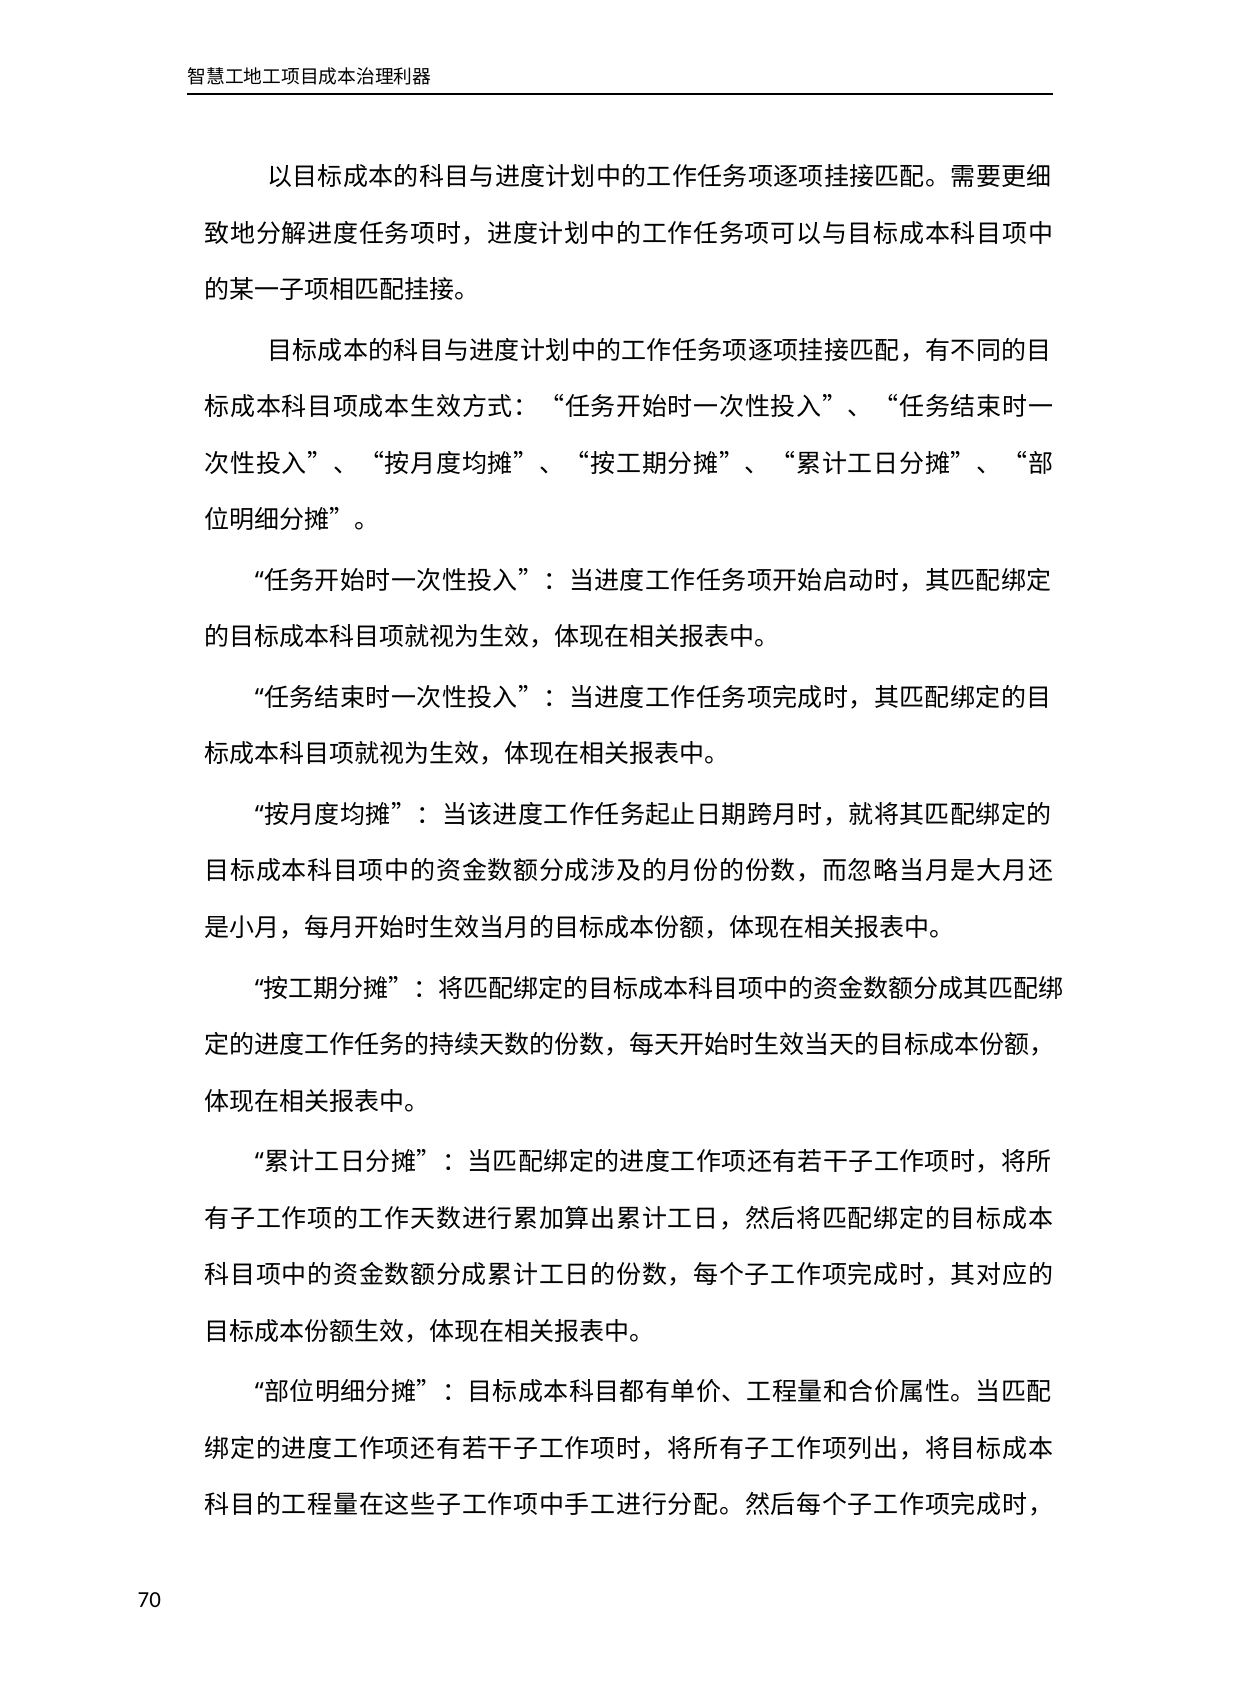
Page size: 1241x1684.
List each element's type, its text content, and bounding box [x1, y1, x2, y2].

text “累计工日分摊”：当匹配绑定的进度工作项还有若干子工作项时，将所有子工作项的工作天数进行累加算出累计工日，然后将匹配绑定的目标成本科目项中的资金数额分成累计工日的份数，每个子工作项完成时，其对应的目标成本份额生效，体现在相关报表中。 [204, 1142, 1053, 1347]
text “任务开始时一次性投入”：当进度工作任务项开始启动时，其匹配绑定的目标成本科目项就视为生效，体现在相关报表中。 [204, 560, 1053, 653]
text “按月度均摊”：当该进度工作任务起止日期跨月时，就将其匹配绑定的目标成本科目项中的资金数额分成涉及的月份的份数，而忽略当月是大月还是小月，每月开始时生效当月的目标成本份额，体现在相关报表中。 [204, 794, 1053, 943]
text 以目标成本的科目与进度计划中的工作任务项逐项挂接匹配。需要更细致地分解进度任务项时，进度计划中的工作任务项可以与目标成本科目项中的某一子项相匹配挂接。 [204, 157, 1053, 306]
text 目标成本的科目与进度计划中的工作任务项逐项挂接匹配，有不同的目标成本科目项成本生效方式：“任务开始时一次性投入”、“任务结束时一次性投入”、“按月度均摊”、“按工期分摊”、“累计工日分摊”、“部位明细分摊”。 [204, 330, 1053, 536]
text “按工期分摊”：将匹配绑定的目标成本科目项中的资金数额分成其匹配绑定的进度工作任务的持续天数的份数，每天开始时生效当天的目标成本份额，体现在相关报表中。 [204, 968, 1079, 1117]
text “任务结束时一次性投入”：当进度工作任务项完成时，其匹配绑定的目标成本科目项就视为生效，体现在相关报表中。 [204, 677, 1053, 770]
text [204, 1372, 1053, 1521]
